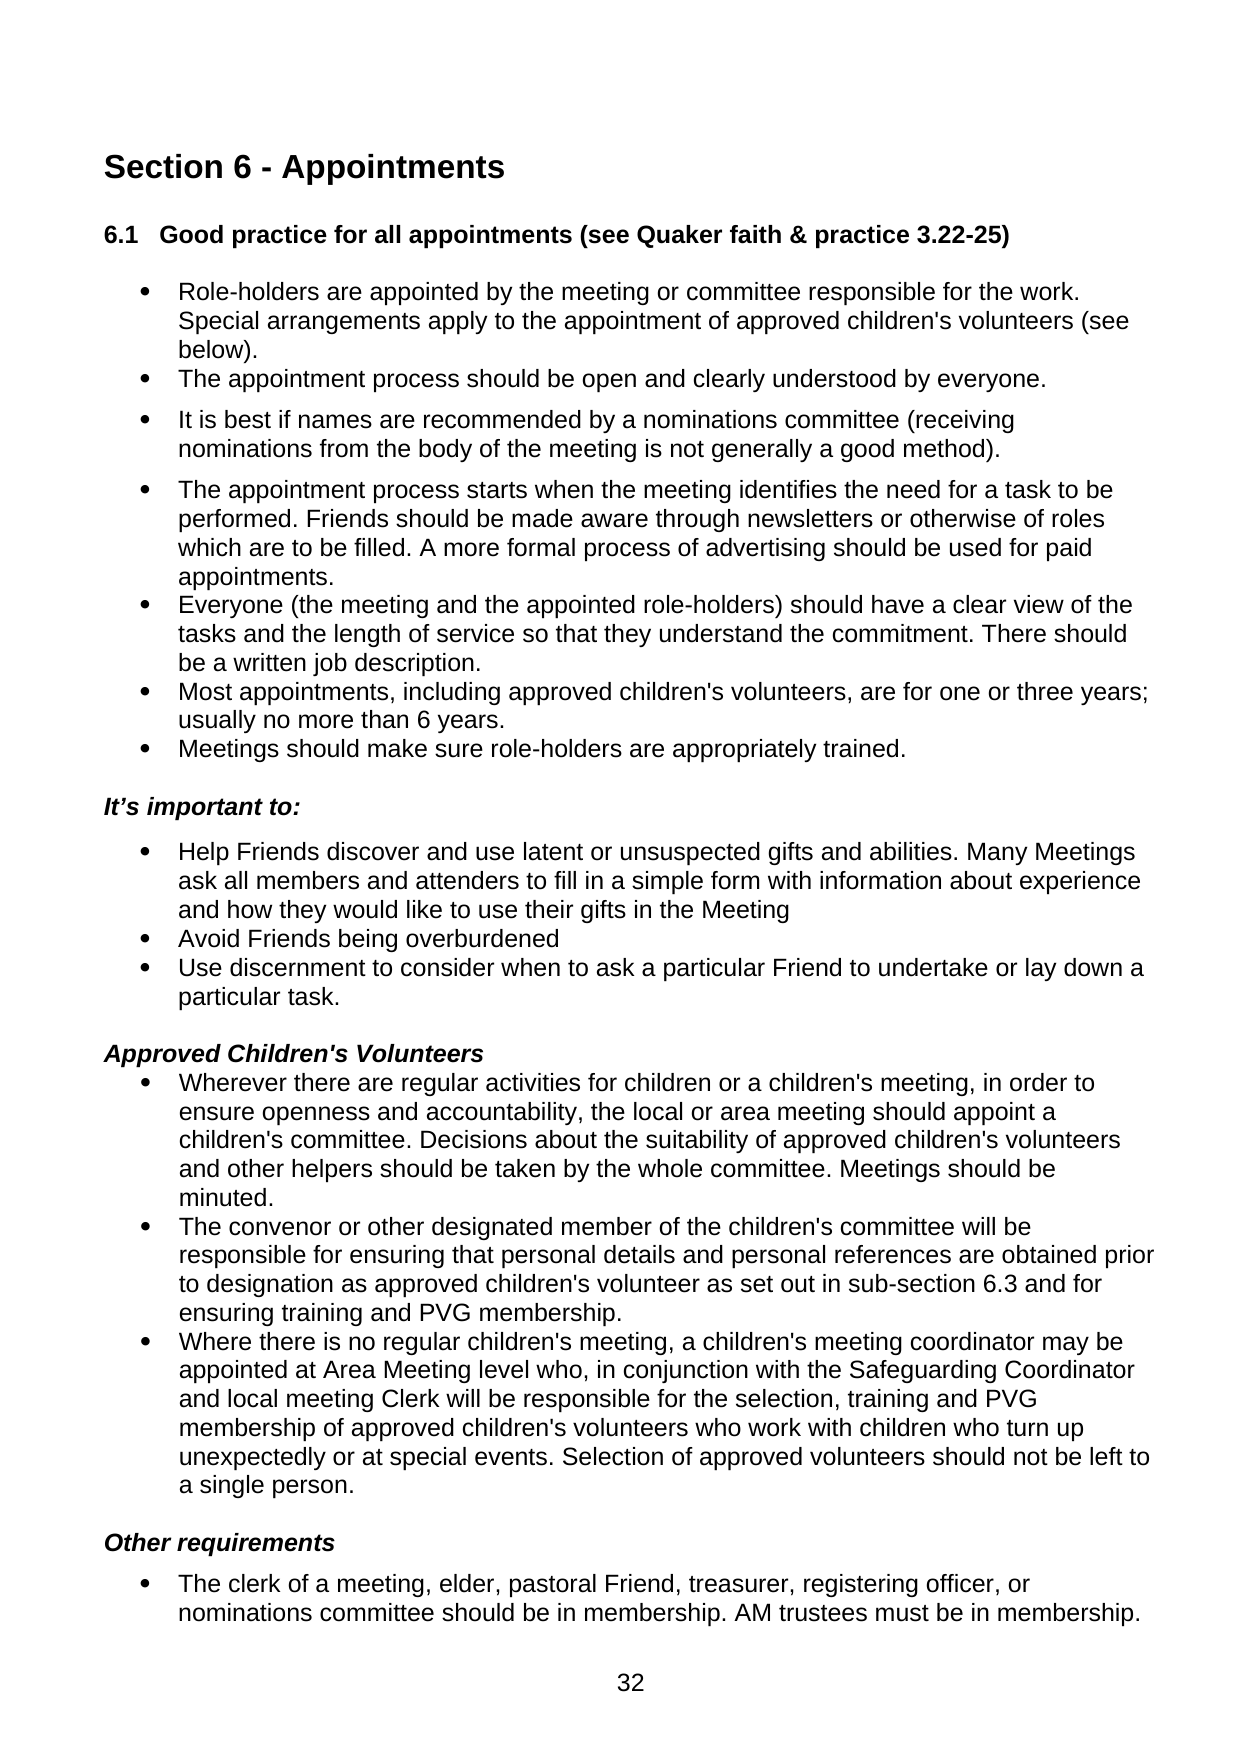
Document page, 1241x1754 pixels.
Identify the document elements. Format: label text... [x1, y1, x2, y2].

text 6.1 Good practice for all appointments (see Quaker faith & practice 3.22-25) [103, 220, 1157, 249]
list Where there is no regular children's meeting, a children's meeting coordinator may be appointed at Area Meeting level who, in conjunction with the Safeguarding Coordinator and local meeting Clerk will be responsible for the selection, training and PVG membership of approved children's volunteers who work with children who turn up unexpectedly or at special events. Selection of approved volunteers should not be left to a single person. [141, 1327, 1157, 1499]
list Avoid Friends being overburdened [141, 924, 1157, 953]
list Role-holders are appointed by the meeting or committee responsible for the work. Special arrangements apply to the appointment of approved children's volunteers (see below). [141, 277, 1157, 364]
list It is best if names are recommended by a nominations committee (receiving nominations from the body of the meeting is not generally a good method). [141, 405, 1157, 463]
list The appointment process should be open and clearly understood by everyone. [141, 364, 1157, 392]
list Most appointments, including approved children's volunteers, are for one or three years; usually no more than 6 years. [141, 677, 1157, 734]
list Everyone (the meeting and the appointed role-holders) should have a clear view of the tasks and the length of service so that they understand the commitment. There should be a written job description. [141, 590, 1157, 677]
list The convenor or other designated member of the children's committee will be responsible for ensuring that personal details and personal references are obtained prior to designation as approved children's volunteer as set out in sub-section 6.3 and for ensuring training and PVG membership. [141, 1212, 1157, 1327]
list Meetings should make sure role-holders are appropriately trained. [141, 734, 1157, 763]
list Wherever there are regular activities for children or a children's meeting, in order to ensure openness and accountability, the local or area meeting should appoint a children's committee. Decisions about the suitability of approved children's volunteers and other helpers should be taken by the whole committee. Meetings should be minuted. [141, 1068, 1157, 1212]
list Other requirements [103, 1528, 1157, 1557]
list Approved Children's Volunteers [103, 1039, 1157, 1068]
list The appointment process starts when the meeting identifies the need for a task to be performed. Friends should be made aware through newsletters or otherwise of roles which are to be filled. A more formal process of advertising should be used for paid appointments. [141, 475, 1157, 590]
list The clerk of a meeting, elder, pastoral Friend, treasurer, registering officer, or nominations committee should be in membership. AM trustees must be in membership. [141, 1569, 1157, 1627]
list Help Friends discover and use latent or unsuspected gifts and abilities. Many Meetings ask all members and attenders to fill in a simple form with information about experience and how they would like to use their gifts in the Meeting [141, 837, 1157, 924]
text Section 6 - Appointments [103, 147, 1157, 186]
text It’s important to: [103, 792, 1157, 821]
list Use discernment to consider when to ask a particular Friend to undertake or lay down a particular task. [141, 953, 1157, 1010]
